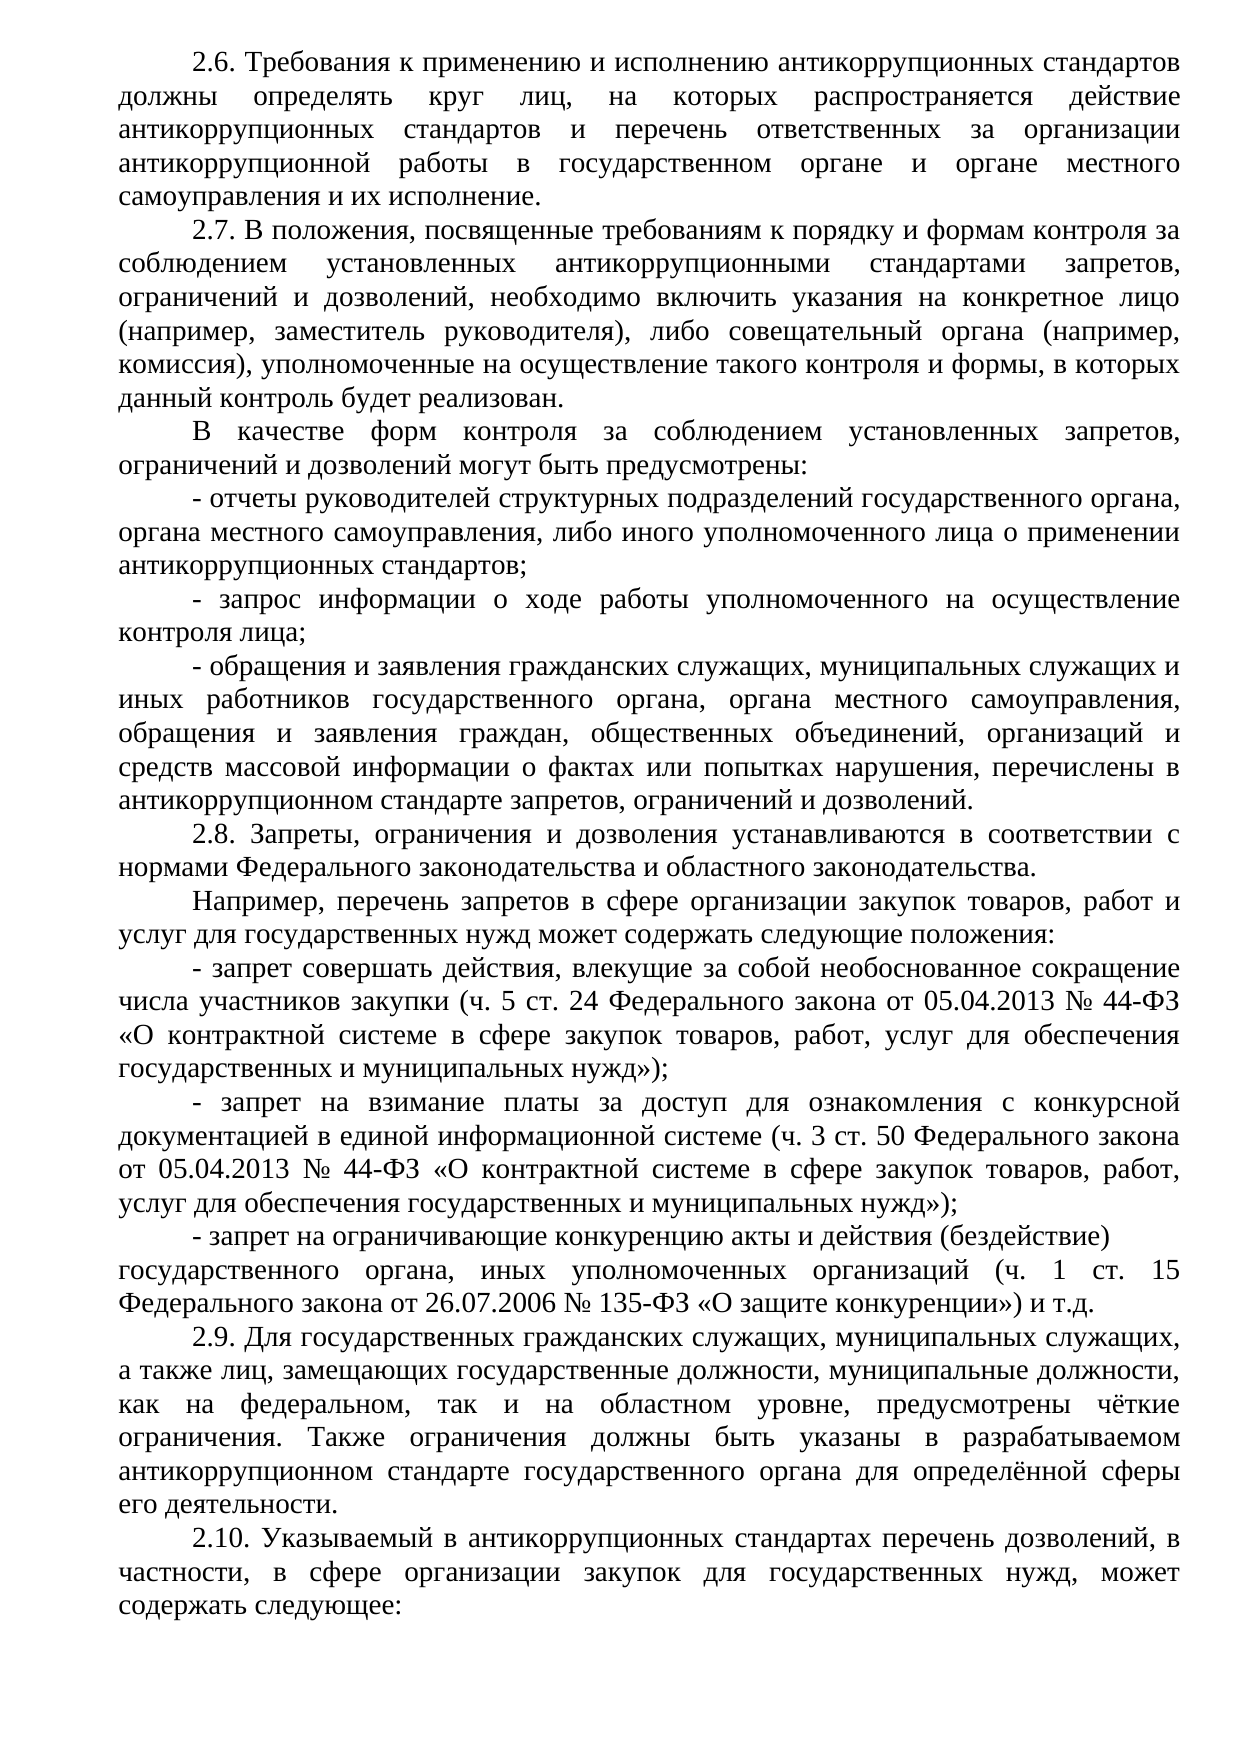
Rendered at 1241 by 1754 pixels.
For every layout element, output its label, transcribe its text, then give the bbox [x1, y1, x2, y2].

text 2.7. В положения, посвященные требованиям к порядку и формам контроля за соблюдением установленных антикоррупционными стандартами запретов, ограничений и дозволений, необходимо включить указания на конкретное лицо (например, заместитель руководителя), либо совещательный органа (например, комиссия), уполномоченные на осуществление такого контроля и формы, в которых данный контроль будет реализован. [118, 212, 1181, 413]
text - запрет на взимание платы за доступ для ознакомления с конкурсной документацией в единой информационной системе (ч. 3 ст. 50 Федерального закона от 05.04.2013 № 44-ФЗ «О контрактной системе в сфере закупок товаров, работ, услуг для обеспечения государственных и муниципальных нужд»); [118, 1084, 1181, 1218]
text 2.9. Для государственных гражданских служащих, муниципальных служащих, а также лиц, замещающих государственные должности, муниципальные должности, как на федеральном, так и на областном уровне, предусмотрены чёткие ограничения. Также ограничения должны быть указаны в разрабатываемом антикоррупционном стандарте государственного органа для определённой сферы его деятельности. [118, 1319, 1181, 1520]
text 2.10. Указываемый в антикоррупционных стандартах перечень дозволений, в частности, в сфере организации закупок для государственных нужд, может содержать следующее: [118, 1520, 1181, 1621]
text государственного органа, иных уполномоченных организаций (ч. 1 ст. 15 Федерального закона от 26.07.2006 № 135-ФЗ «О защите конкуренции») и т.д. [118, 1252, 1181, 1319]
text В качестве форм контроля за соблюдением установленных запретов, ограничений и дозволений могут быть предусмотрены: [118, 413, 1181, 480]
text 2.6. Требования к применению и исполнению антикоррупционных стандартов должны определять круг лиц, на которых распространяется действие антикоррупционных стандартов и перечень ответственных за организации антикоррупционной работы в государственном органе и органе местного самоуправления и их исполнение. [118, 44, 1181, 212]
text - запрет на ограничивающие конкуренцию акты и действия (бездействие) [118, 1218, 1181, 1252]
text - запрос информации о ходе работы уполномоченного на осуществление контроля лица; [118, 581, 1181, 648]
text - отчеты руководителей структурных подразделений государственного органа, органа местного самоуправления, либо иного уполномоченного лица о применении антикоррупционных стандартов; [118, 480, 1181, 581]
text 2.8. Запреты, ограничения и дозволения устанавливаются в соответствии с нормами Федерального законодательства и областного законодательства. [118, 816, 1181, 883]
text - обращения и заявления гражданских служащих, муниципальных служащих и иных работников государственного органа, органа местного самоуправления, обращения и заявления граждан, общественных объединений, организаций и средств массовой информации о фактах или попытках нарушения, перечислены в антикоррупционном стандарте запретов, ограничений и дозволений. [118, 648, 1181, 816]
text Например, перечень запретов в сфере организации закупок товаров, работ и услуг для государственных нужд может содержать следующие положения: [118, 883, 1181, 950]
text - запрет совершать действия, влекущие за собой необоснованное сокращение числа участников закупки (ч. 5 ст. 24 Федерального закона от 05.04.2013 № 44-ФЗ «О контрактной системе в сфере закупок товаров, работ, услуг для обеспечения государственных и муниципальных нужд»); [118, 950, 1181, 1084]
